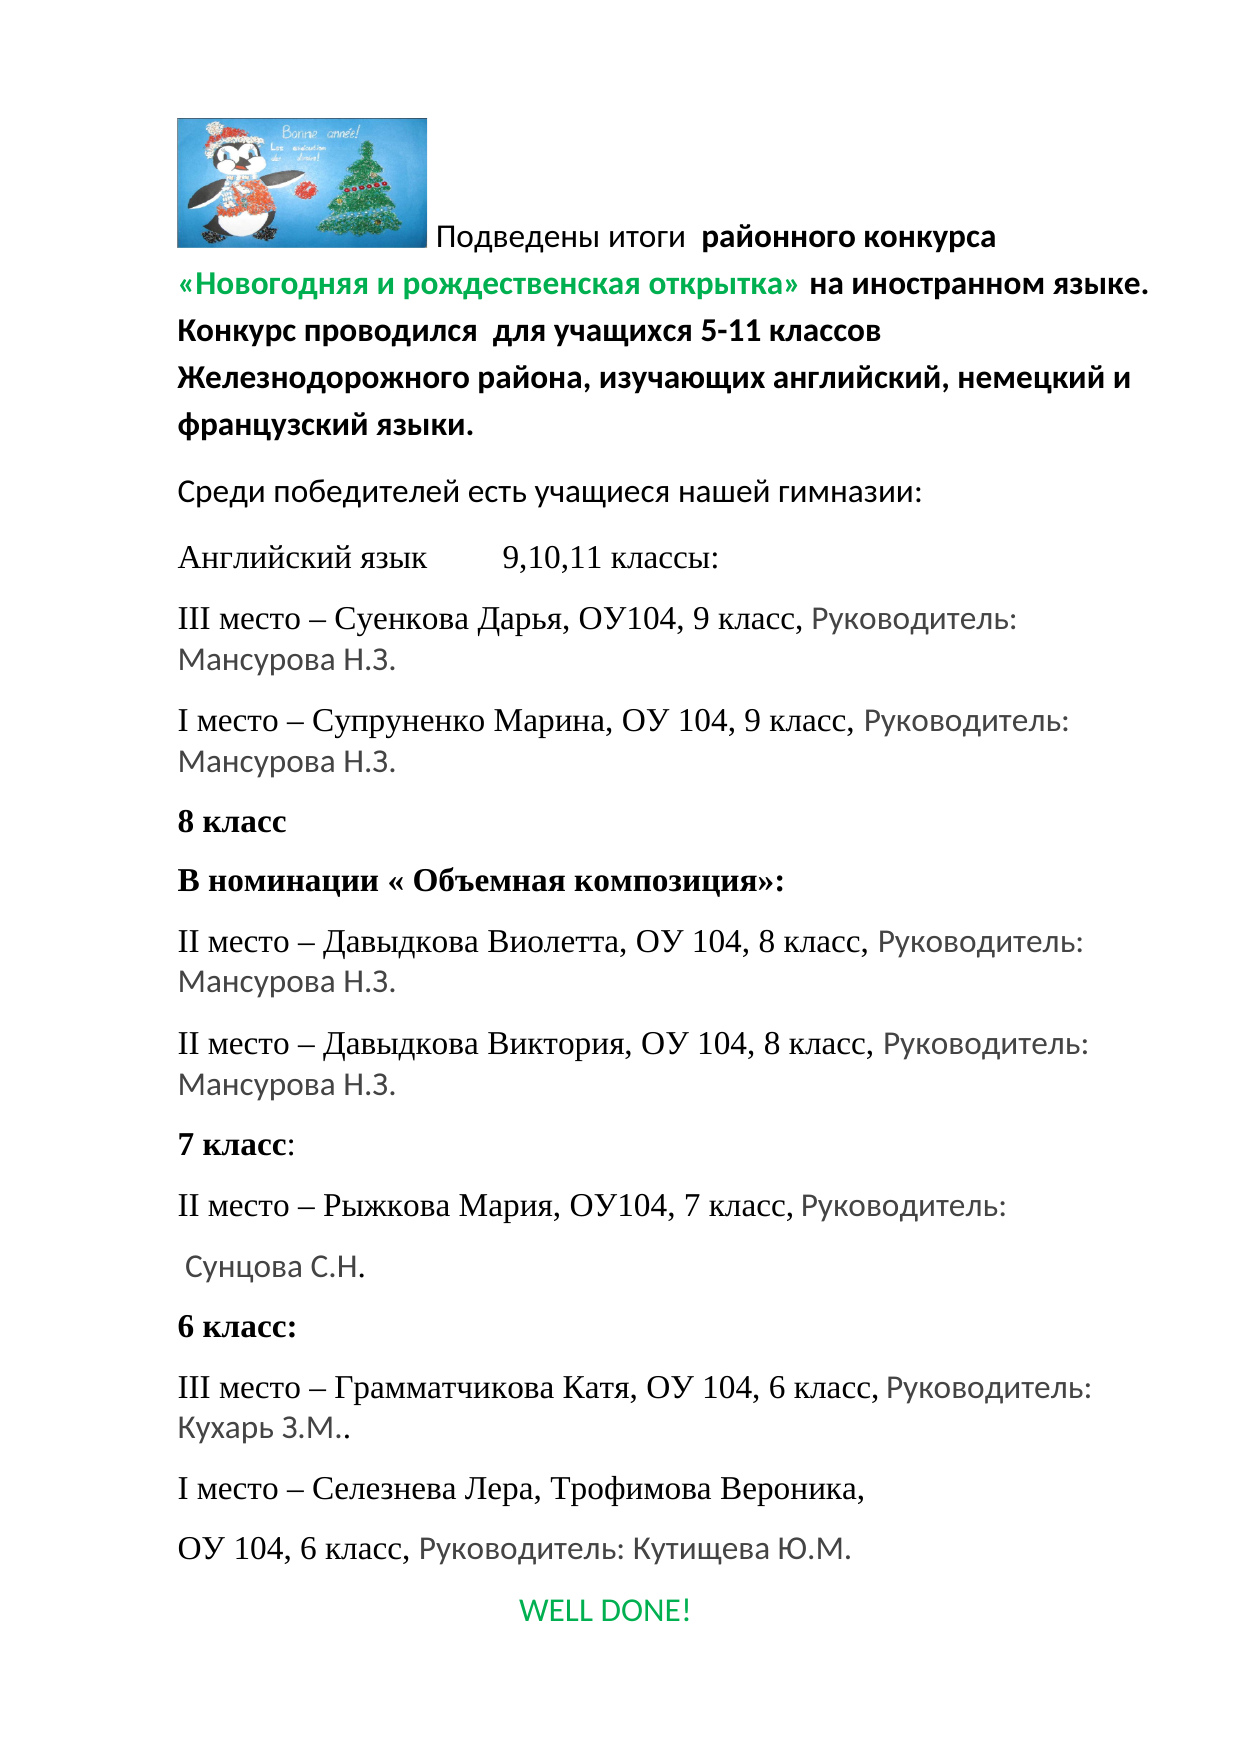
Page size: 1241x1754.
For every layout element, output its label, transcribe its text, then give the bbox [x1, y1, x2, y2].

text III место – Грамматчикова Катя, ОУ 104, 6 класс, Руководитель: Кухарь З.М.. [177, 1366, 1152, 1447]
text ОУ 104, 6 класс, Руководитель: Кутищева Ю.М. [177, 1527, 1152, 1568]
text Среди победителей есть учащиеся нашей гимназии: [177, 470, 1152, 511]
text I место – Селезнева Лера, Трофимова Вероника, [177, 1468, 1152, 1506]
text Сунцова С.Н. [177, 1245, 1152, 1286]
text II место – Рыжкова Мария, ОУ104, 7 класс, Руководитель: [177, 1183, 1152, 1224]
text III место – Суенкова Дарья, ОУ104, 9 класс, Руководитель: Мансурова Н.З. [177, 597, 1152, 678]
text 7 класс: [177, 1124, 1152, 1163]
text II место – Давыдкова Виолетта, ОУ 104, 8 класс, Руководитель: Мансурова Н.З. [177, 920, 1152, 1001]
text 8 класс [177, 801, 1152, 840]
text WELL DONE! [177, 1589, 1152, 1629]
text Подведены итоги районного конкурса «Новогодняя и рождественская открытка» на иностранном языке. Конкурс проводился для учащихся 5-11 классов Железнодорожного района, изучающих английский, немецкий и французский языки. [177, 118, 1152, 443]
text В номинации « Объемная композиция»: [177, 861, 1152, 899]
text II место – Давыдкова Виктория, ОУ 104, 8 класс, Руководитель: Мансурова Н.З. [177, 1022, 1152, 1103]
text 6 класс: [177, 1307, 1152, 1345]
text I место – Супруненко Марина, ОУ 104, 9 класс, Руководитель: Мансурова Н.З. [177, 699, 1152, 781]
text Английский язык 9,10,11 классы: [177, 538, 1152, 576]
picture [177, 118, 428, 248]
